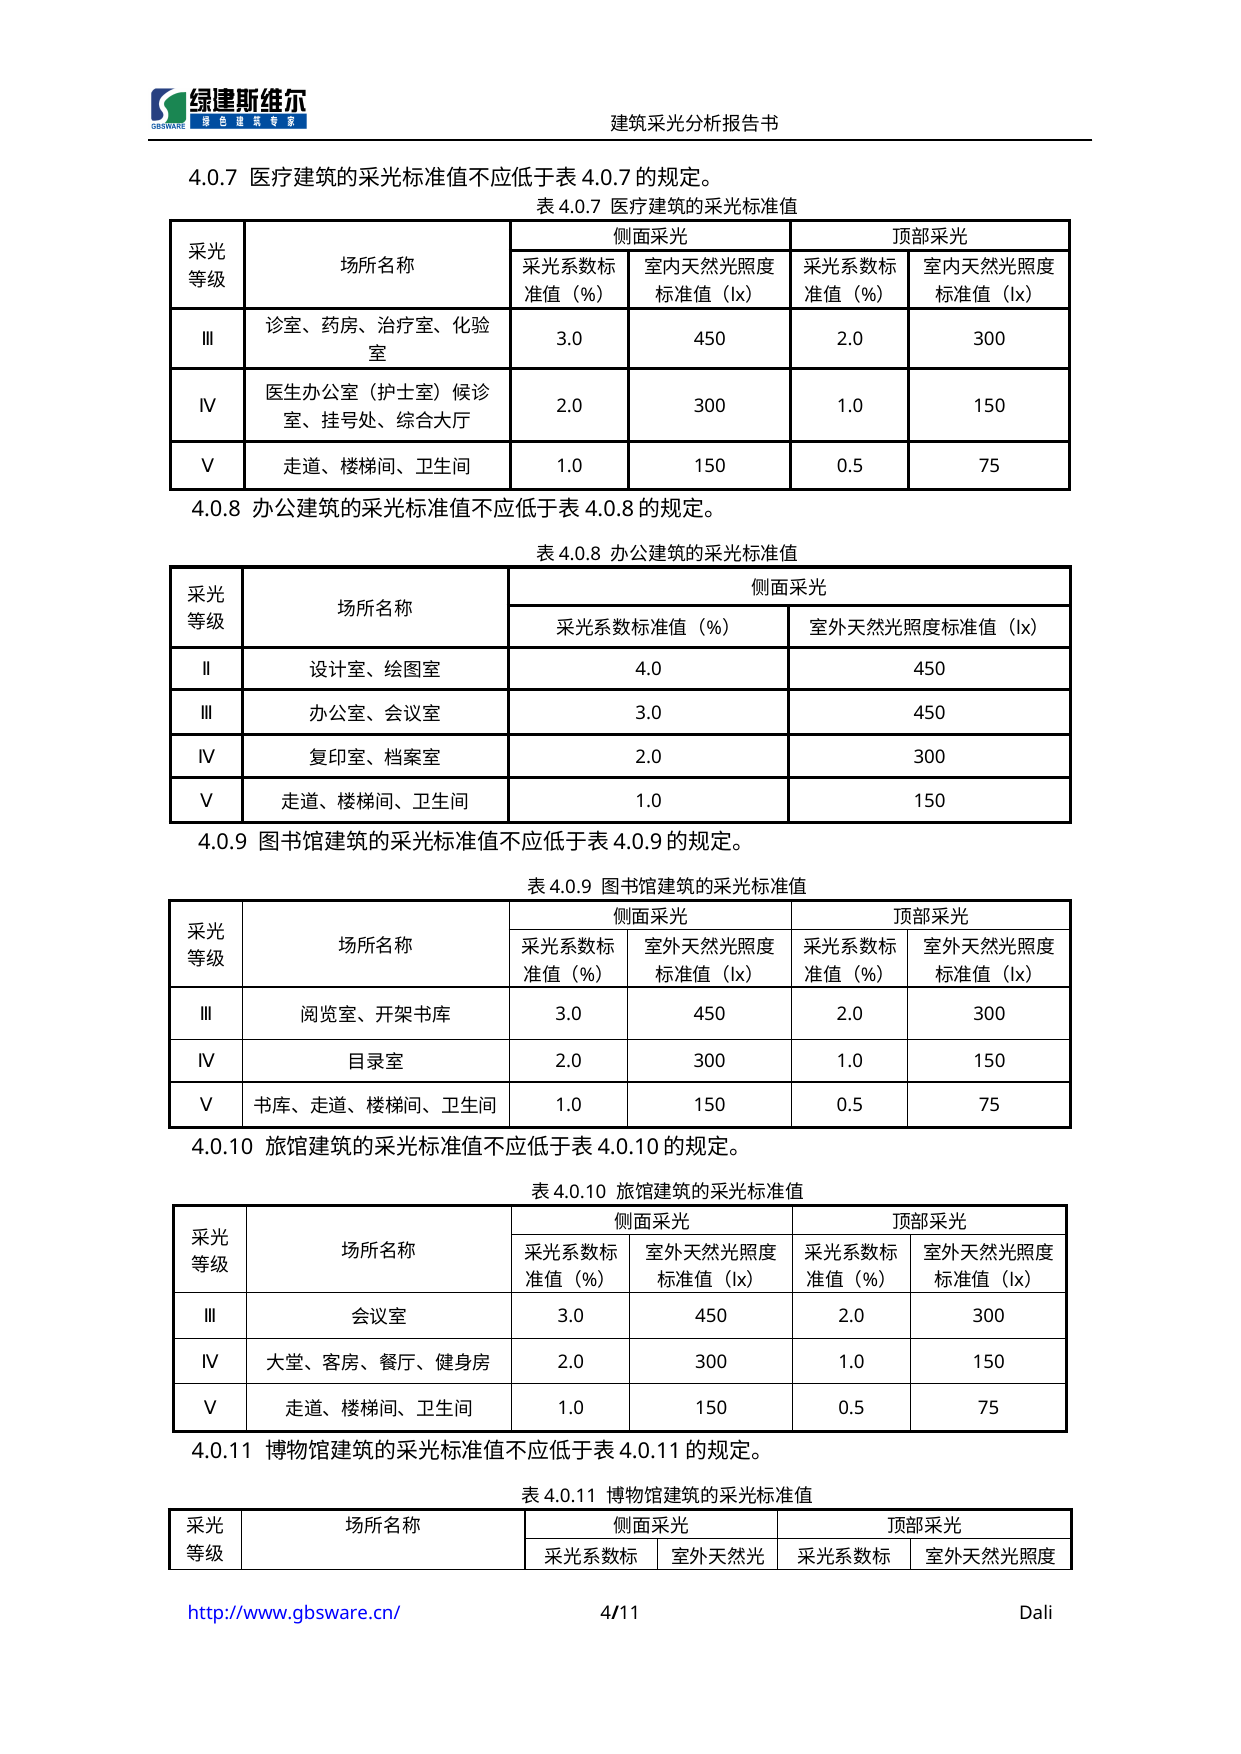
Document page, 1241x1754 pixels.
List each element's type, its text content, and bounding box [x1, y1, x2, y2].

table_cell 3.0 [512, 310, 627, 367]
text 4.0.10 旅馆建筑的采光标准值不应低于表4.0.10的规定。 [148, 1129, 1092, 1161]
table_cell 150 [790, 779, 1069, 821]
table_cell 150 [908, 1040, 1069, 1081]
table_cell Ⅲ [171, 988, 242, 1039]
table_cell 3.0 [512, 1293, 629, 1338]
text 4.0.7 医疗建筑的采光标准值不应低于表4.0.7的规定。 [166, 160, 1092, 192]
table_cell 1.0 [510, 779, 787, 821]
table_header 场所名称 [247, 1207, 511, 1292]
table_cell 1.0 [512, 1384, 629, 1430]
table_cell Ⅴ [172, 443, 243, 487]
table_cell 300 [630, 370, 789, 440]
table_cell 书库、走道、楼梯间、卫生间 [243, 1083, 509, 1126]
table_cell 150 [628, 1083, 791, 1126]
table_cell 采光系数标准值（%） [792, 252, 907, 307]
table_cell 75 [911, 1384, 1065, 1430]
table_cell 300 [911, 1293, 1065, 1338]
table_cell 75 [908, 1083, 1069, 1126]
text 4.0.11 博物馆建筑的采光标准值不应低于表4.0.11的规定。 [148, 1433, 1092, 1465]
table_header 侧面采光 [526, 1511, 777, 1538]
table_cell 300 [908, 988, 1069, 1039]
table_cell 75 [910, 443, 1068, 487]
table_cell 诊室、药房、治疗室、化验室 [246, 310, 509, 367]
table_header 采光等级 [175, 1207, 246, 1292]
table_cell Ⅴ [175, 1384, 246, 1430]
table_header 顶部采光 [792, 902, 1069, 929]
table_cell 室内天然光照度标准值（lx） [630, 252, 789, 307]
list 表4.0.9 图书馆建筑的采光标准值 [242, 871, 1092, 899]
table_cell 采光系数标准值（%） [512, 1235, 629, 1292]
table_cell 2.0 [512, 1339, 629, 1383]
table_cell 0.5 [793, 1384, 910, 1430]
table_cell 300 [790, 736, 1069, 776]
table_cell 室外天然光照度标准值（lx） [630, 1235, 792, 1292]
table_cell 复印室、档案室 [244, 736, 507, 776]
table_header 侧面采光 [510, 569, 1069, 604]
table_cell 大堂、客房、餐厅、健身房 [247, 1339, 511, 1383]
table_cell 300 [628, 1040, 791, 1081]
table_cell 0.5 [792, 1083, 907, 1126]
table_cell 室外天然光照度标准值（lx） [790, 607, 1069, 646]
picture [147, 88, 308, 130]
table_header 顶部采光 [793, 1207, 1065, 1234]
table_header 采光等级 [171, 902, 242, 986]
table_cell 室外天然光照度标准值（lx） [658, 1539, 777, 1568]
table_cell 采光系数标准值（%） [510, 930, 627, 986]
table_header 采光等级 [172, 222, 243, 307]
list 表4.0.8 办公建筑的采光标准值 [242, 538, 1092, 565]
text 4.0.9 图书馆建筑的采光标准值不应低于表4.0.9的规定。 [198, 824, 1092, 856]
table_cell Ⅲ [172, 310, 243, 367]
table_cell 2.0 [512, 370, 627, 440]
table_cell 采光系数标准值（%） [792, 930, 907, 986]
table_cell 150 [630, 443, 789, 487]
table_cell 室外天然光照度标准值（lx） [628, 930, 791, 986]
table_cell 走道、楼梯间、卫生间 [247, 1384, 511, 1430]
table_cell Ⅳ [175, 1339, 246, 1383]
table_cell Ⅴ [172, 779, 241, 821]
table_cell 会议室 [247, 1293, 511, 1338]
list 表4.0.7 医疗建筑的采光标准值 [242, 192, 1092, 219]
table_cell 450 [790, 649, 1069, 688]
table_header 场所名称 [244, 569, 507, 646]
table_cell 450 [628, 988, 791, 1039]
table_cell Ⅲ [175, 1293, 246, 1338]
table_cell 3.0 [510, 988, 627, 1039]
table_header 场所名称 [242, 1511, 524, 1568]
table_cell 150 [910, 370, 1068, 440]
table_header 采光等级 [172, 569, 241, 646]
table_cell 采光系数标准值（%） [778, 1539, 910, 1568]
table_cell 室内天然光照度标准值（lx） [910, 252, 1068, 307]
table_cell 室外天然光照度标准值（lx） [908, 930, 1069, 986]
table_cell 2.0 [510, 1040, 627, 1081]
table_cell 采光系数标准值（%） [512, 252, 627, 307]
table_cell 采光系数标准值（%） [526, 1539, 657, 1568]
table_header 侧面采光 [512, 222, 789, 249]
table_header 顶部采光 [792, 222, 1068, 249]
table_cell 2.0 [792, 310, 907, 367]
table_cell 室外天然光照度标准值（lx） [911, 1539, 1070, 1568]
table_cell 采光系数标准值（%） [510, 607, 787, 646]
table_cell 2.0 [792, 988, 907, 1039]
table_cell 1.0 [512, 443, 627, 487]
table_cell 450 [790, 691, 1069, 733]
table_cell 目录室 [243, 1040, 509, 1081]
table_header 采光等级 [171, 1511, 241, 1568]
table_cell 450 [630, 310, 789, 367]
table_cell 办公室、会议室 [244, 691, 507, 733]
table_cell 医生办公室（护士室）候诊室、挂号处、综合大厅 [246, 370, 509, 440]
table_cell 阅览室、开架书库 [243, 988, 509, 1039]
table_cell Ⅳ [172, 370, 243, 440]
table_header 侧面采光 [510, 902, 791, 929]
table_cell 走道、楼梯间、卫生间 [246, 443, 509, 487]
table_cell 2.0 [510, 736, 787, 776]
table_cell 走道、楼梯间、卫生间 [244, 779, 507, 821]
table_cell 150 [911, 1339, 1065, 1383]
table_cell 1.0 [792, 370, 907, 440]
list 表4.0.11 博物馆建筑的采光标准值 [242, 1481, 1092, 1508]
text 4.0.8 办公建筑的采光标准值不应低于表4.0.8的规定。 [148, 491, 1092, 522]
table_cell 4.0 [510, 649, 787, 688]
table_cell Ⅱ [172, 649, 241, 688]
table_cell 1.0 [792, 1040, 907, 1081]
table_cell Ⅴ [171, 1083, 242, 1126]
table_cell 室外天然光照度标准值（lx） [911, 1235, 1065, 1292]
table_cell 设计室、绘图室 [244, 649, 507, 688]
table_cell Ⅲ [172, 691, 241, 733]
table_cell 150 [630, 1384, 792, 1430]
table_header 顶部采光 [778, 1511, 1070, 1538]
table_cell 300 [910, 310, 1068, 367]
list 表4.0.10 旅馆建筑的采光标准值 [242, 1177, 1092, 1204]
table_cell 1.0 [793, 1339, 910, 1383]
table_header 场所名称 [246, 222, 509, 307]
table_cell 采光系数标准值（%） [793, 1235, 910, 1292]
table_header 场所名称 [243, 902, 509, 986]
table_cell 1.0 [510, 1083, 627, 1126]
table_cell 0.5 [792, 443, 907, 487]
table_cell 450 [630, 1293, 792, 1338]
table_cell 3.0 [510, 691, 787, 733]
table_cell 300 [630, 1339, 792, 1383]
table_cell 2.0 [793, 1293, 910, 1338]
table_cell Ⅳ [172, 736, 241, 776]
table_header 侧面采光 [512, 1207, 792, 1234]
table_cell Ⅳ [171, 1040, 242, 1081]
